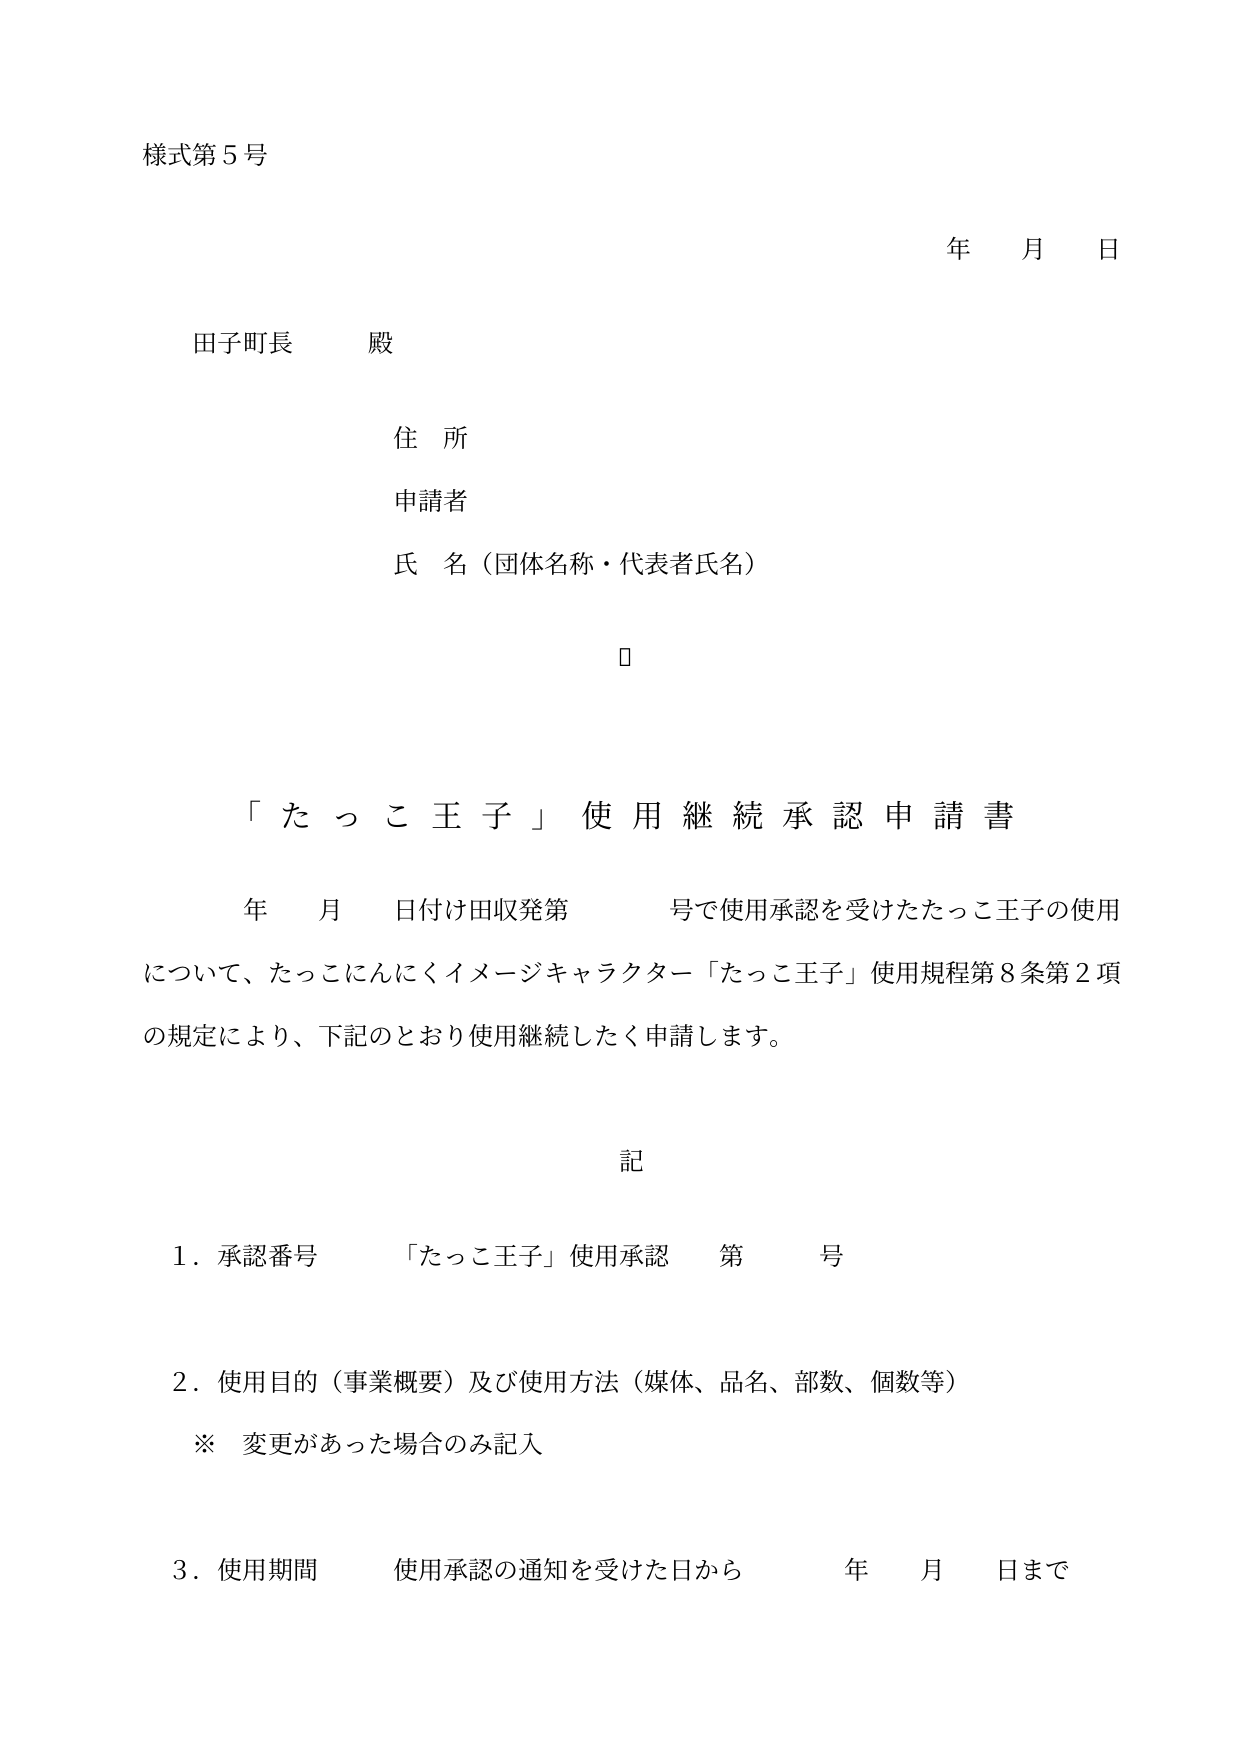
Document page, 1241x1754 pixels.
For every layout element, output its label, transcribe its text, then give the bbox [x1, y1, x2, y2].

text 申請者 [142, 468, 1121, 531]
text ２．使用目的（事業概要）及び使用方法（媒体、品名、部数、個数等） [142, 1349, 1121, 1412]
text 「たっこ王子」使用継続承認申請書 [142, 783, 1121, 846]
text ※ 変更があった場合のみ記入 [142, 1412, 1121, 1475]
text  [142, 625, 1121, 688]
text ３．使用期間 使用承認の通知を受けた日から 年 月 日まで [142, 1538, 1121, 1601]
text 記 [142, 1129, 1121, 1192]
text １．承認番号 「たっこ王子」使用承認 第 号 [142, 1223, 1121, 1286]
text 年 月 日付け田収発第 号で使用承認を受けたたっこ王子の使用について、たっこにんにくイメージキャラクター「たっこ王子」使用規程第８条第２項の規定により、下記のとおり使用継続したく申請します。 [142, 877, 1121, 1066]
text 住 所 [142, 405, 1121, 468]
text 様式第５号 [142, 122, 1121, 185]
text 氏 名（団体名称・代表者氏名） [142, 531, 1121, 594]
text 田子町長 殿 [142, 311, 1121, 374]
text 年 月 日 [142, 216, 1121, 279]
